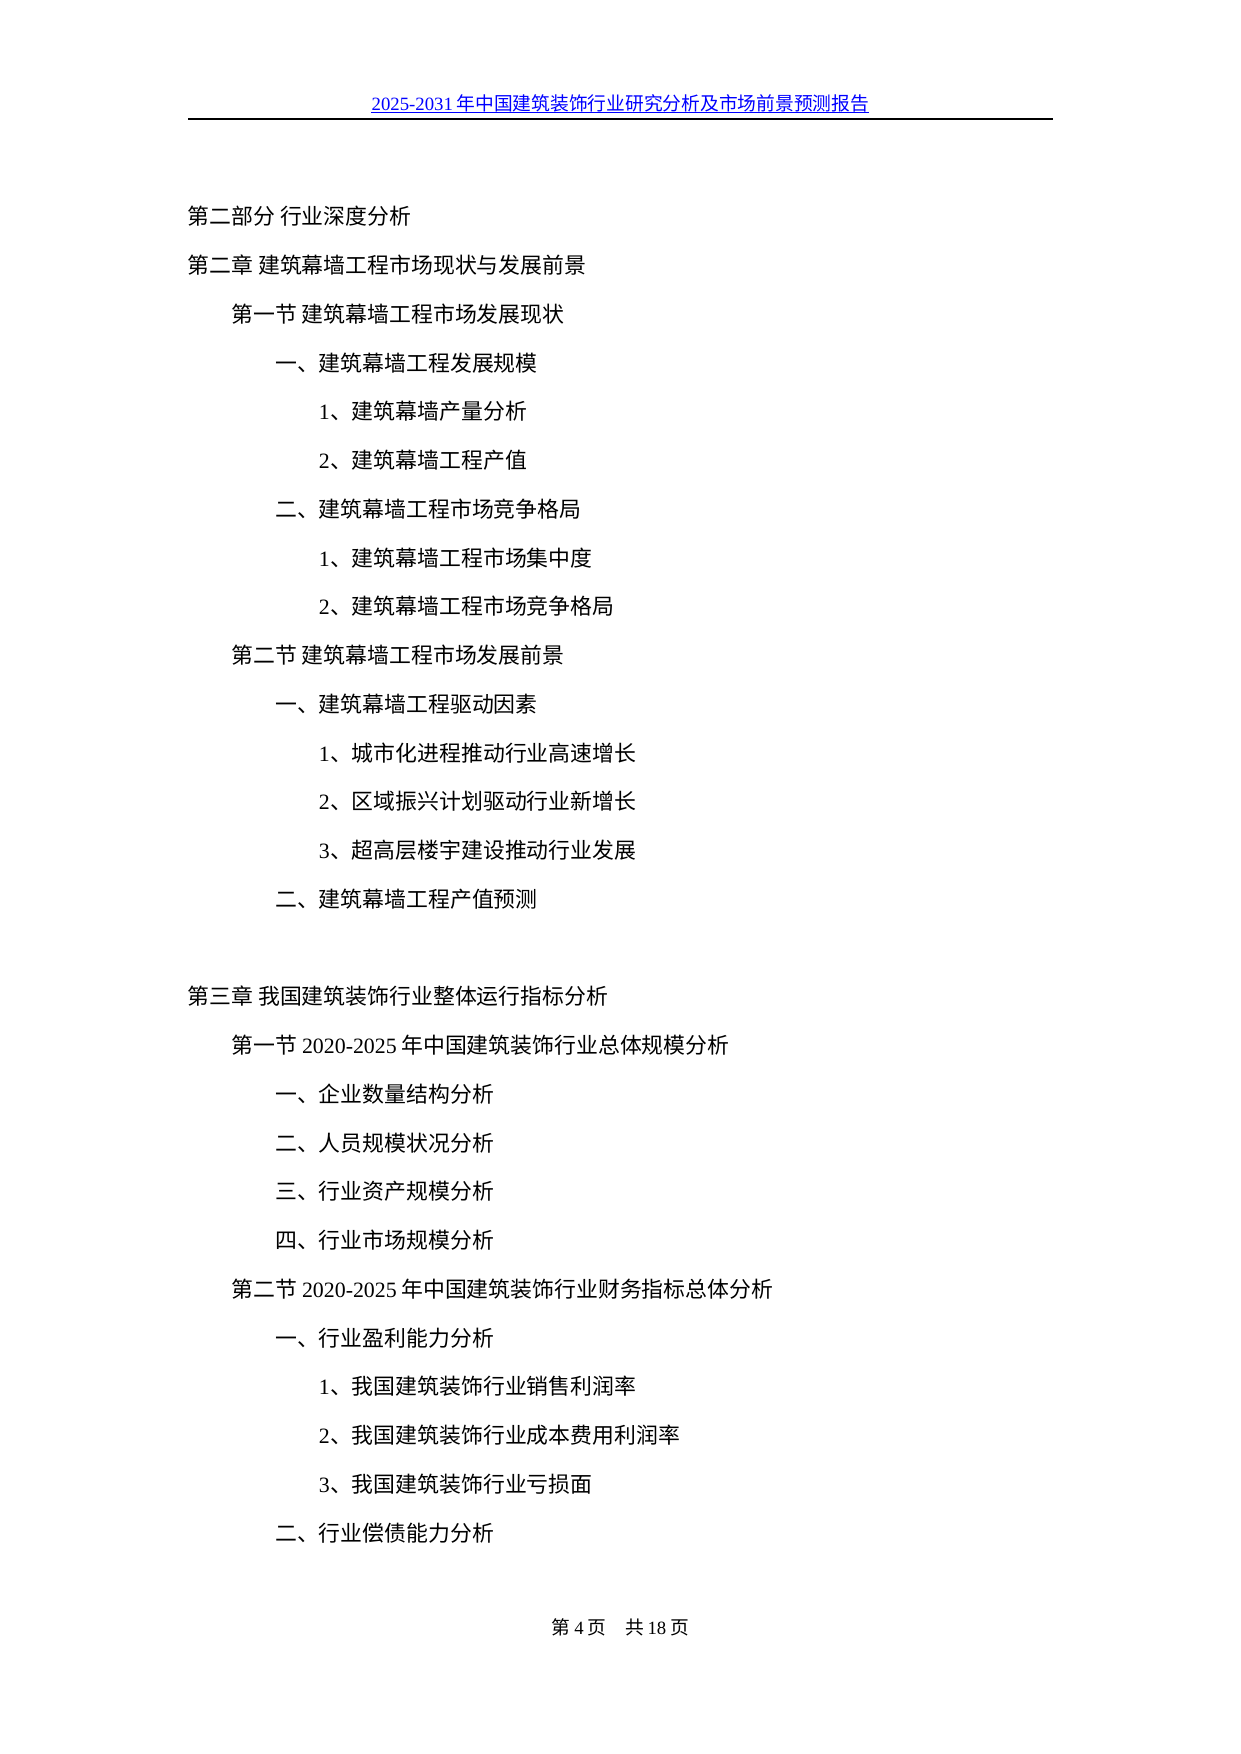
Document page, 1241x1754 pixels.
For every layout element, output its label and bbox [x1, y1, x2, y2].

text [187, 150, 1053, 1548]
